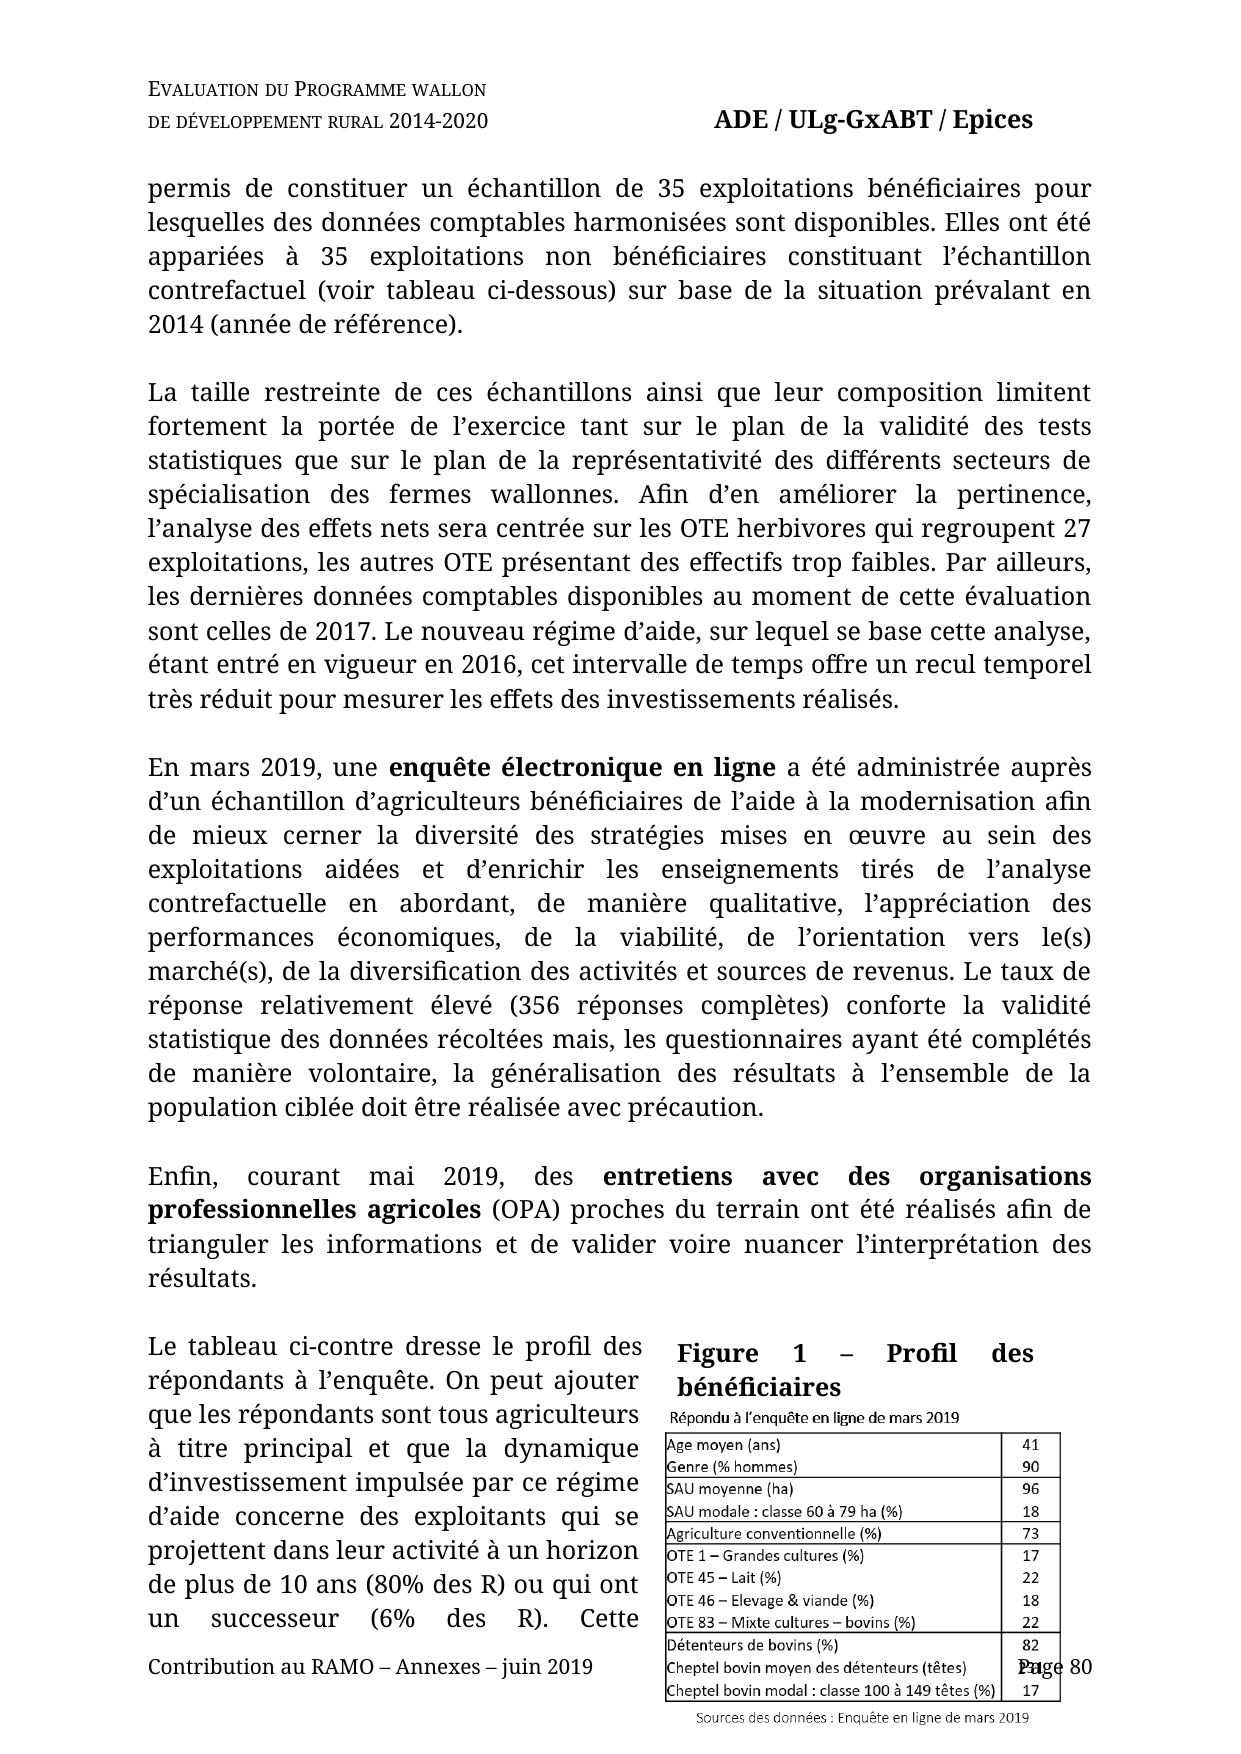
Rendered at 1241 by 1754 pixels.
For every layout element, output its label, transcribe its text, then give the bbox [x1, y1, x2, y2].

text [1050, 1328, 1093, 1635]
text En mars 2019, une enquête électronique en ligne a été administrée auprès d’un échantillon d’agriculteurs bénéficiaires de l’aide à la modernisation afin de mieux cerner la diversité des stratégies mises en œuvre au sein des exploitations aidées et d’enrichir les enseignements tirés de l’analyse contrefactuelle en abordant, de manière qualitative, l’appréciation des performances économiques, de la viabilité, de l’orientation vers le(s) marché(s), de la diversification des activités et sources de revenus. Le taux de réponse relativement élevé (356 réponses complètes) conforte la validité statistique des données récoltées mais, les questionnaires ayant été complétés de manière volontaire, la généralisation des résultats à l’ensemble de la population ciblée doit être réalisée avec précaution. [148, 749, 1093, 1124]
picture [658, 1381, 1072, 1736]
text Enfin, courant mai 2019, des entretiens avec des organisations professionnelles agricoles (OPA) proches du terrain ont été réalisés afin de trianguler les informations et de valider voire nuancer l’interprétation des résultats. [148, 1158, 1093, 1294]
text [148, 170, 1093, 341]
text La taille restreinte de ces échantillons ainsi que leur composition limitent fortement la portée de l’exercice tant sur le plan de la validité des tests statistiques que sur le plan de la représentativité des différents secteurs de spécialisation des fermes wallonnes. Afin d’en améliorer la pertinence, l’analyse des effets nets sera centrée sur les OTE herbivores qui regroupent 27 exploitations, les autres OTE présentant des effectifs trop faibles. Par ailleurs, les dernières données comptables disponibles au moment de cette évaluation sont celles de 2017. Le nouveau régime d’aide, sur lequel se base cette analyse, étant entré en vigueur en 2016, cet intervalle de temps offre un recul temporel très réduit pour mesurer les effets des investissements réalisés. [148, 375, 1093, 715]
